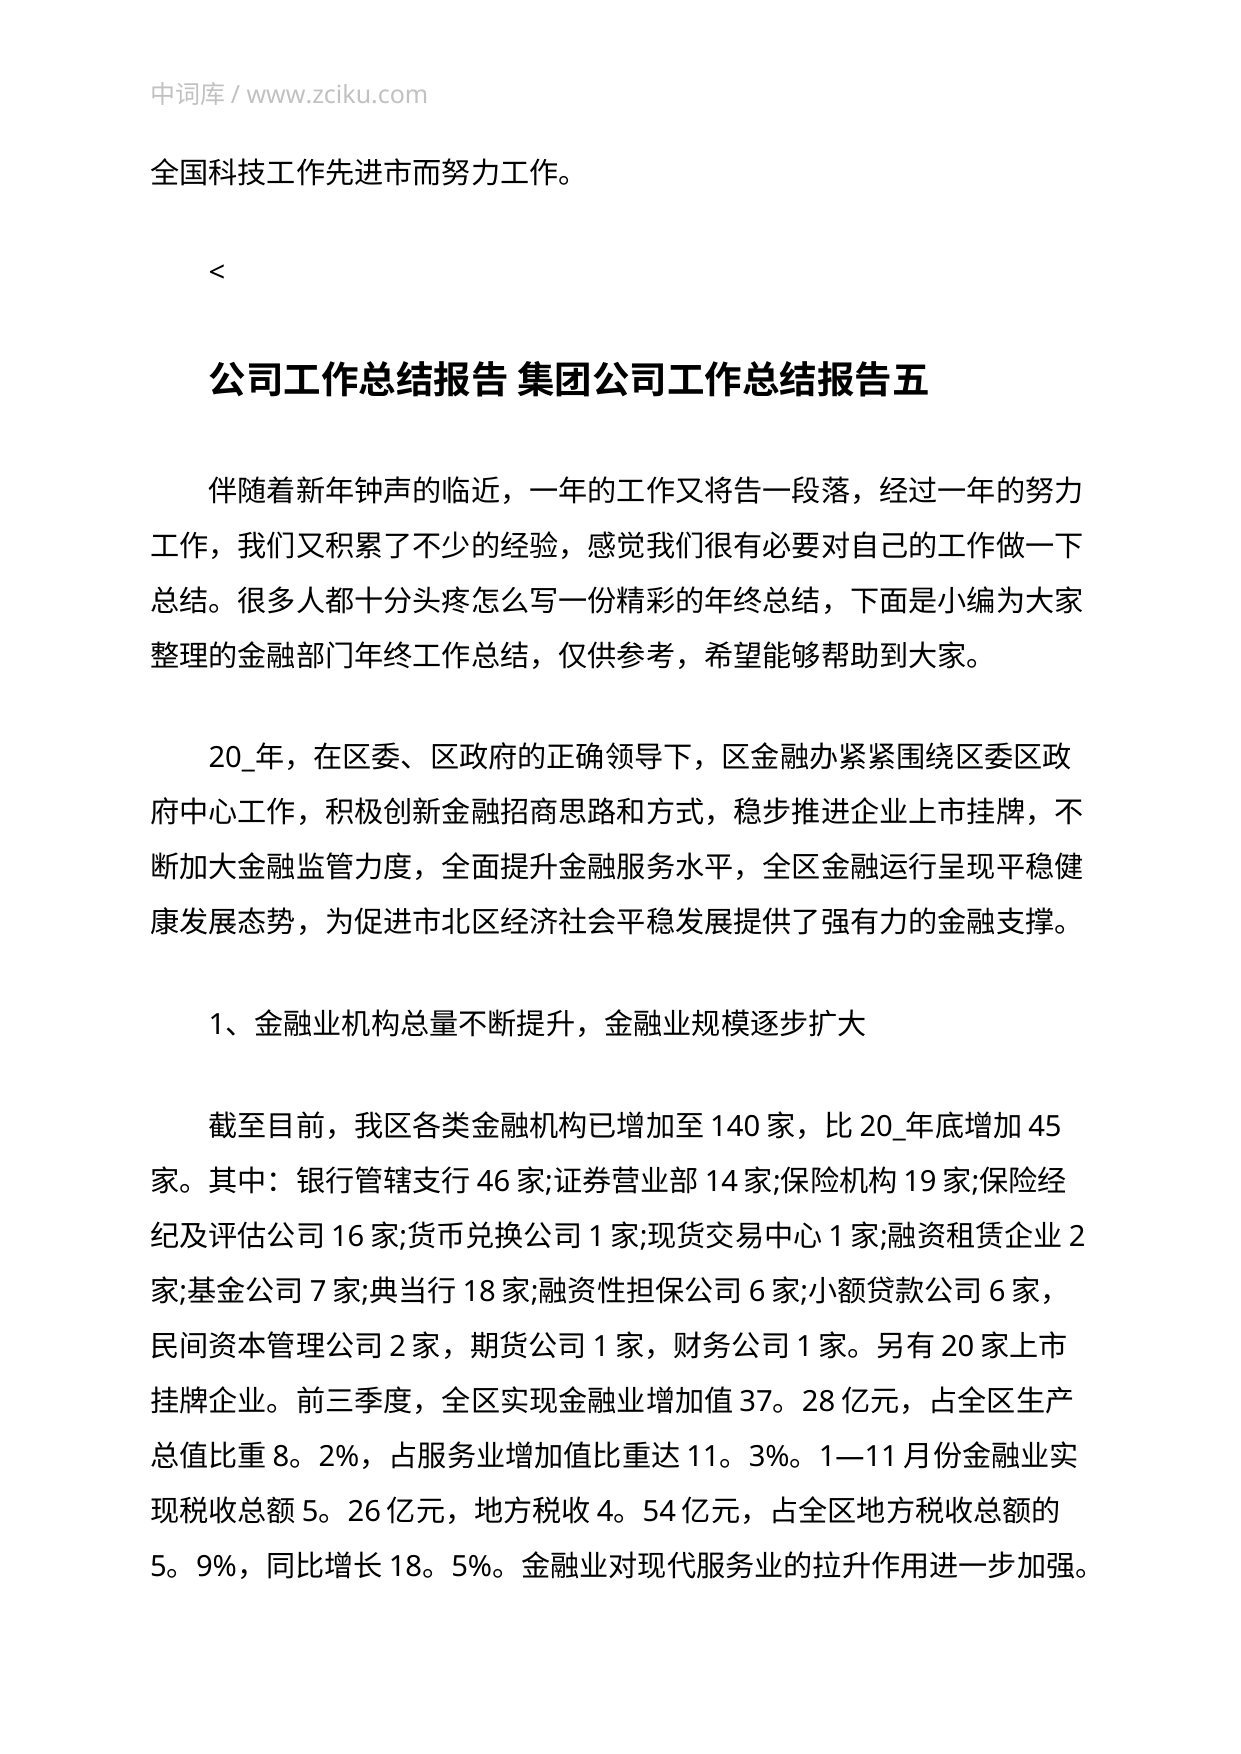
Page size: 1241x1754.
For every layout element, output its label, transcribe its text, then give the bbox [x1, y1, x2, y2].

text 20_年，在区委、区政府的正确领导下，区金融办紧紧围绕区委区政府中心工作，积极创新金融招商思路和方式，稳步推进企业上市挂牌，不断加大金融监管力度，全面提升金融服务水平，全区金融运行呈现平稳健康发展态势，为促进市北区经济社会平稳发展提供了强有力的金融支撑。 [150, 734, 1090, 941]
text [150, 150, 1090, 192]
text 公司工作总结报告 集团公司工作总结报告五 [150, 350, 1090, 404]
text < [150, 252, 1090, 291]
text 伴随着新年钟声的临近，一年的工作又将告一段落，经过一年的努力工作，我们又积累了不少的经验，感觉我们很有必要对自己的工作做一下总结。很多人都十分头疼怎么写一份精彩的年终总结，下面是小编为大家整理的金融部门年终工作总结，仅供参考，希望能够帮助到大家。 [150, 468, 1090, 674]
text 1、金融业机构总量不断提升，金融业规模逐步扩大 [150, 1001, 1090, 1043]
text 截至目前，我区各类金融机构已增加至140家，比20_年底增加45家。其中：银行管辖支行46家;证券营业部14家;保险机构19家;保险经纪及评估公司16家;货币兑换公司1家;现货交易中心1家;融资租赁企业2家;基金公司7家;典当行18家;融资性担保公司6家;小额贷款公司6家，民间资本管理公司2家，期货公司1家，财务公司1家。另有20家上市挂牌企业。前三季度，全区实现金融业增加值37。28亿元，占全区生产总值比重8。2%，占服务业增加值比重达11。3%。1—11月份金融业实现税收总额5。26亿元，地方税收4。54亿元，占全区地方税收总额的5。9%，同比增长18。5%。金融业对现代服务业的拉升作用进一步加强。 [150, 1103, 1090, 1585]
